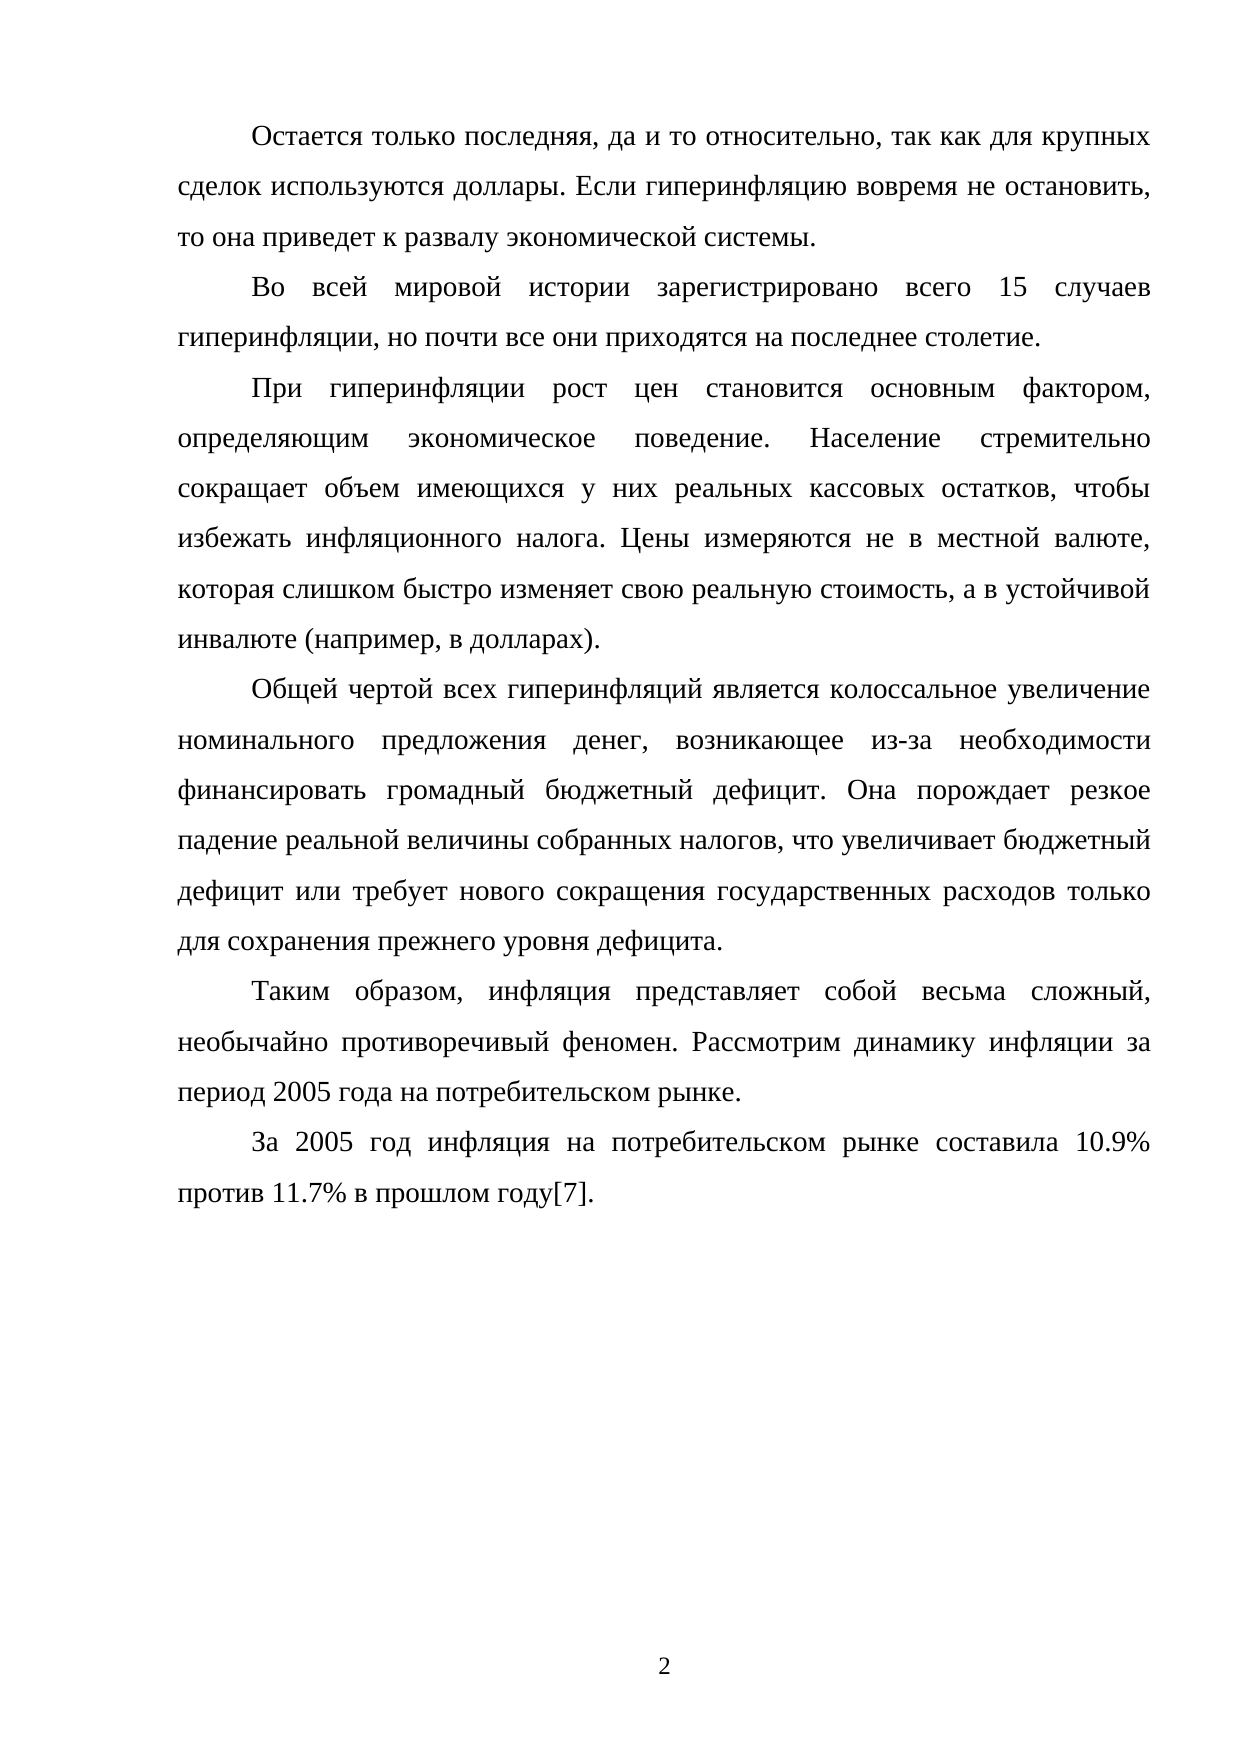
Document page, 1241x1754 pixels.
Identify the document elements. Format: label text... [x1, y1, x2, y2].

text Во всей мировой истории зарегистрировано всего 15 случаев гиперинфляции, но почти все они приходятся на последнее столетие. [177, 269, 1152, 353]
subtitle За 2005 год инфляция на потребительском рынке составила 10.9% против 11.7% в прошлом году[7]. [177, 1124, 1152, 1208]
text Остается только последняя, да и то относительно, так как для крупных сделок используются доллары. Если гиперинфляцию вовремя не остановить, то она приведет к развалу экономической системы. [177, 118, 1152, 252]
text Общей чертой всех гиперинфляций является колоссальное увеличение номинального предложения денег, возникающее из-за необходимости финансировать громадный бюджетный дефицит. Она порождает резкое падение реальной величины собранных налогов, что увеличивает бюджетный дефицит или требует нового сокращения государственных расходов только для сохранения прежнего уровня дефицита. [177, 672, 1152, 957]
text Таким образом, инфляция представляет собой весьма сложный, необычайно противоречивый феномен. Рассмотрим динамику инфляции за период 2005 года на потребительском рынке. [177, 973, 1152, 1108]
text При гиперинфляции рост цен становится основным фактором, определяющим экономическое поведение. Население стремительно сокращает объем имеющихся у них реальных кассовых остатков, чтобы избежать инфляционного налога. Цены измеряются не в местной валюте, которая слишком быстро изменяет свою реальную стоимость, а в устойчивой инвалюте (например, в долларах). [177, 370, 1152, 655]
